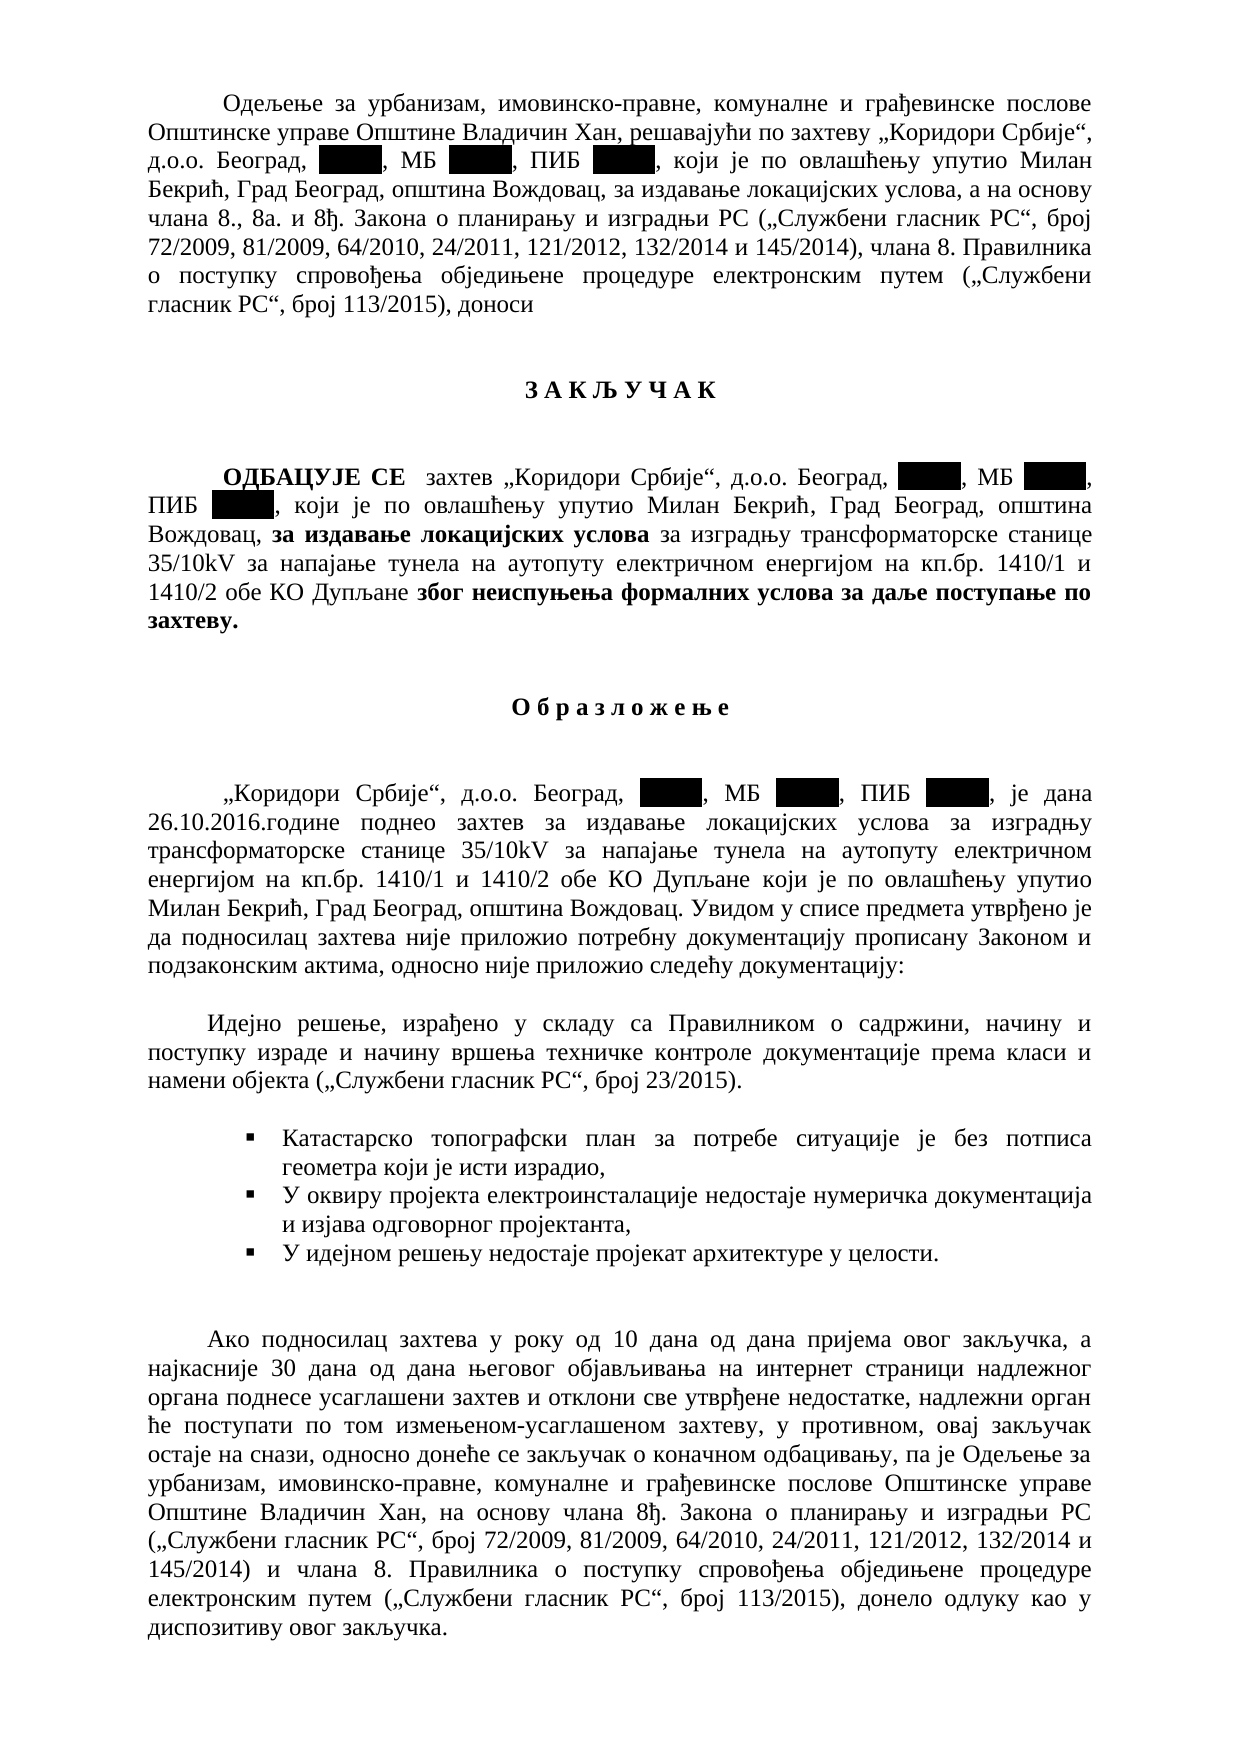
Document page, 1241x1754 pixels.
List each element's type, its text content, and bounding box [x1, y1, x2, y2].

list У идејном решењу недостаје пројекат архитектуре у целости. [244, 1238, 1092, 1267]
text ОДБАЦУЈЕ СЕ захтев „Коридори Србије“, д.о.о. Београд, ххххх, МБ ххххх, ПИБ ххххх, који је по овлашћењу упутио Милан Бекрић, Град Београд, општина Вождовац, за издавање локацијских услова за изградњу трансформаторске станице 35/10kV за напајање тунела на аутопуту електричном енергијом на кп.бр. 1410/1 и 1410/2 обе КО Дупљане због неиспуњења формалних услова за даље поступање по захтеву. [148, 462, 1092, 634]
text Одељење за урбанизам, имовинско-правне, комуналне и грађевинске послове Општинске управе Општине Владичин Хан, решавајући по захтеву „Коридори Србије“, д.о.о. Београд, ххххх, МБ ххххх, ПИБ ххххх, који је по овлашћењу упутио Милан Бекрић, Град Београд, општина Вождовац, за издавање локацијских услова, а на основу члана 8., 8а. и 8ђ. Закона о планирању и изградњи РС („Службени гласник РС“, број 72/2009, 81/2009, 64/2010, 24/2011, 121/2012, 132/2014 и 145/2014), члана 8. Правилника о поступку спровођења обједињене процедуре електронским путем („Службени гласник РС“, број 113/2015), доноси [148, 88, 1092, 318]
text З А К Љ У Ч А К [148, 375, 1092, 404]
text Ако подносилац захтева у року од 10 дана од дана пријема овог закључка, а најкасније 30 дана од дана његовог објављивања на интернет страници надлежног органа поднесе усаглашени захтев и отклони све утврђене недостатке, надлежни орган ће поступати по том измењеном-усаглашеном захтеву, у противном, овај закључак остаје на снази, односно донеће се закључак о коначном одбацивању, па је Одељење за урбанизам, имовинско-правне, комуналне и грађевинске послове Општинске управе Општине Владичин Хан, на основу члана 8ђ. Закона о планирању и изградњи РС („Службени гласник РС“, број 72/2009, 81/2009, 64/2010, 24/2011, 121/2012, 132/2014 и 145/2014) и члана 8. Правилника о поступку спровођења обједињене процедуре електронским путем („Службени гласник РС“, број 113/2015), донело одлуку као у диспозитиву овог закључка. [148, 1324, 1092, 1640]
list У оквиру пројекта електроинсталације недостаје нумеричка документација и изјава одговорног пројектанта, [244, 1180, 1092, 1238]
list Катастарско топографски план за потребе ситуације је без потписа геометра који је исти израдио, [244, 1123, 1092, 1180]
text „Коридори Србије“, д.о.о. Београд, ххххх, МБ ххххх, ПИБ ххххх, је дана 26.10.2016.године поднео захтев за издавање локацијских услова за изградњу трансформаторске станице 35/10kV за напајање тунела на аутопуту електричном енергијом на кп.бр. 1410/1 и 1410/2 обе КО Дупљане који је по овлашћењу упутио Милан Бекрић, Град Београд, општина Вождовац. Увидом у списе предмета утврђено је да подносилац захтева није приложио потребну документацију прописану Законом и подзаконским актима, односно није приложио следећу документацију: [148, 778, 1092, 979]
text Идејно решење, израђено у складу са Правилником о садржини, начину и поступку израде и начину вршења техничке контроле документације према класи и намени објекта („Службени гласник РС“, број 23/2015). [148, 1008, 1092, 1094]
text О б р а з л о ж е њ е [148, 692, 1092, 720]
